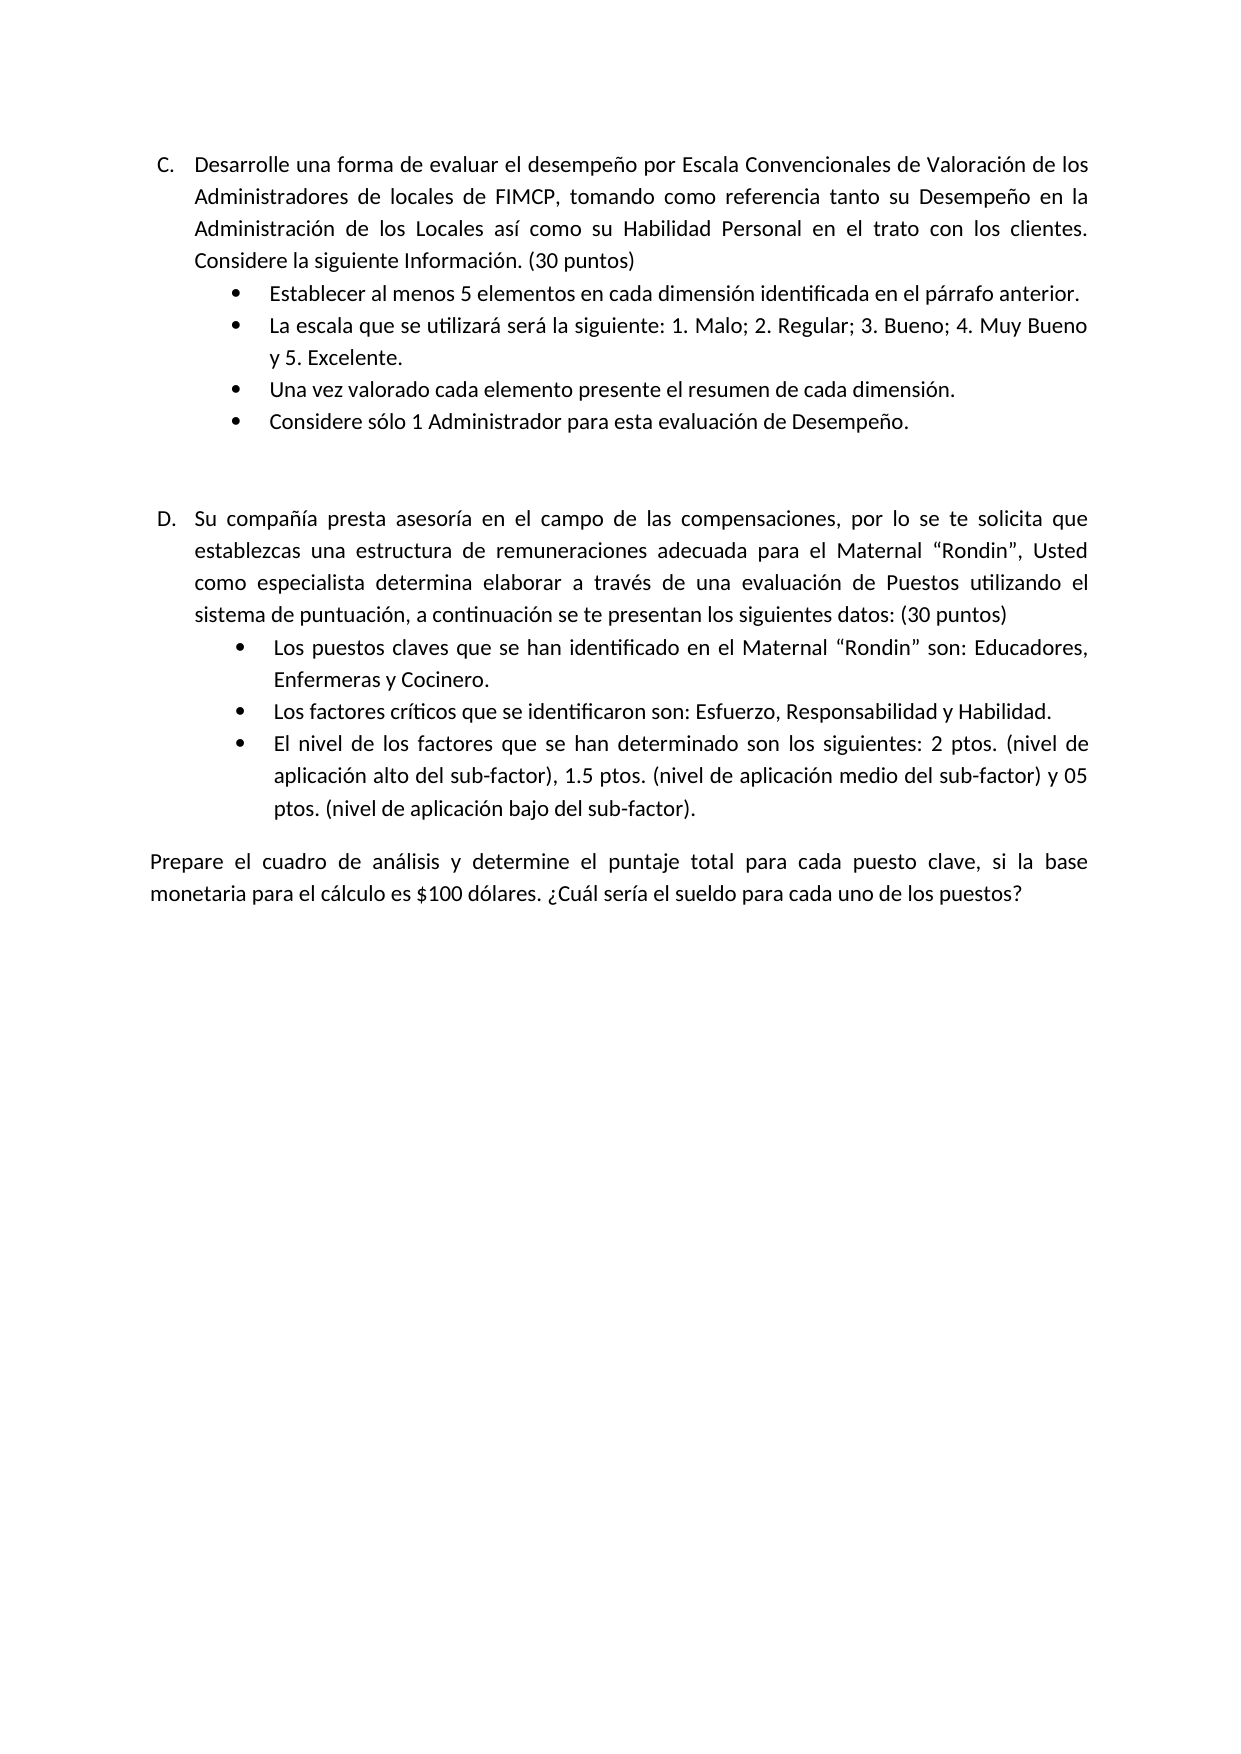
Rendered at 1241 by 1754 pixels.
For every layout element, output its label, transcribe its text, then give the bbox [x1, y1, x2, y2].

list Una vez valorado cada elemento presente el resumen de cada dimensión. [232, 375, 1090, 403]
list La escala que se utilizará será la siguiente: 1. Malo; 2. Regular; 3. Bueno; 4. Muy Bueno y 5. Excelente. [232, 311, 1090, 371]
list Los factores críticos que se identificaron son: Esfuerzo, Responsabilidad y Habilidad. [236, 697, 1090, 725]
list Considere sólo 1 Administrador para esta evaluación de Desempeño. [232, 407, 1090, 436]
list Los puestos claves que se han identificado en el Maternal “Rondin” son: Educadores, Enfermeras y Cocinero. [236, 633, 1090, 693]
text Prepare el cuadro de análisis y determine el puntaje total para cada puesto clave, si la base monetaria para el cálculo es $100 dólares. ¿Cuál sería el sueldo para cada uno de los puestos? [150, 847, 1090, 907]
list Desarrolle una forma de evaluar el desempeño por Escala Convencionales de Valoración de los Administradores de locales de FIMCP, tomando como referencia tanto su Desempeño en la Administración de los Locales así como su Habilidad Personal en el trato con los clientes. Considere la siguiente Información. (30 puntos) [157, 150, 1090, 274]
list El nivel de los factores que se han determinado son los siguientes: 2 ptos. (nivel de aplicación alto del sub-factor), 1.5 ptos. (nivel de aplicación medio del sub-factor) y 05 ptos. (nivel de aplicación bajo del sub-factor). [236, 729, 1090, 822]
list Su compañía presta asesoría en el campo de las compensaciones, por lo se te solicita que establezcas una estructura de remuneraciones adecuada para el Maternal “Rondin”, Usted como especialista determina elaborar a través de una evaluación de Puestos utilizando el sistema de puntuación, a continuación se te presentan los siguientes datos: (30 puntos) [157, 504, 1090, 629]
list Establecer al menos 5 elementos en cada dimensión identificada en el párrafo anterior. [232, 279, 1090, 307]
